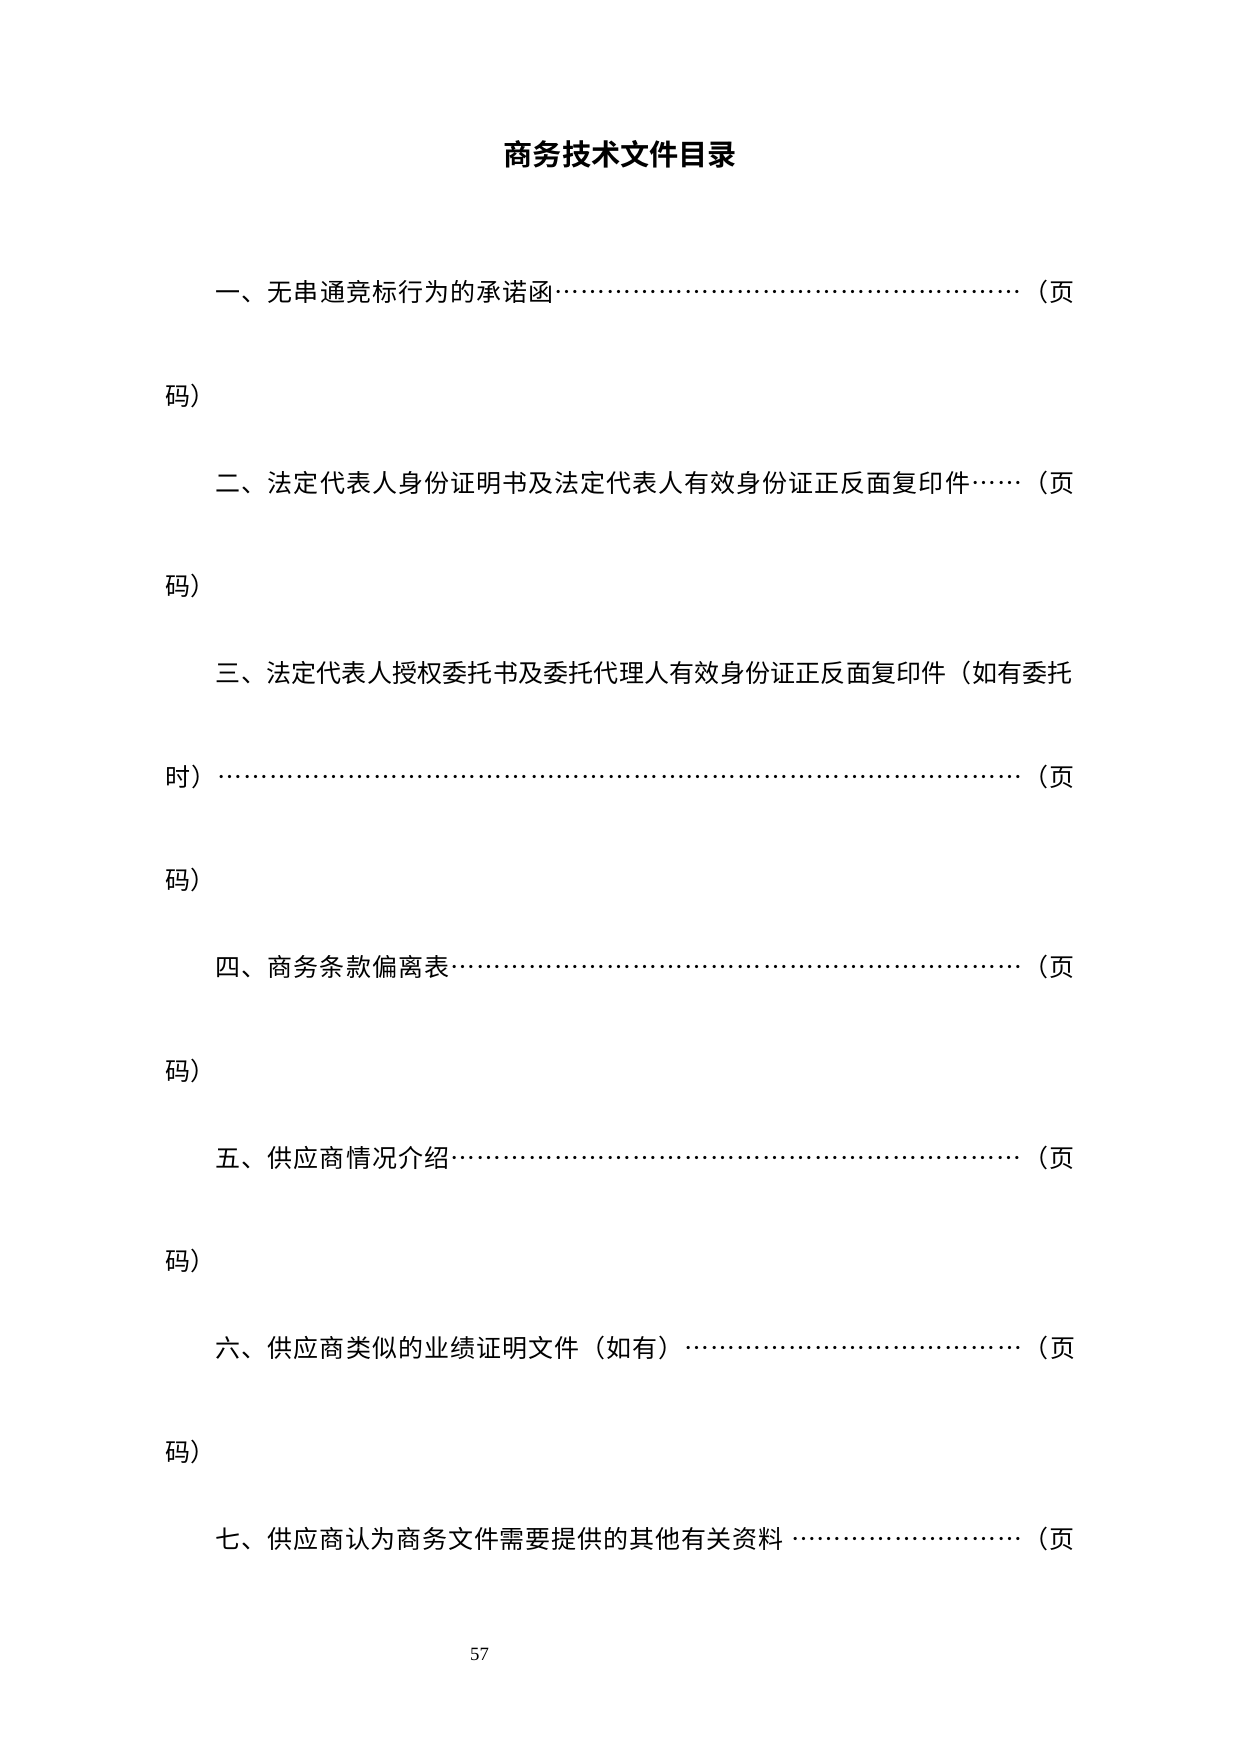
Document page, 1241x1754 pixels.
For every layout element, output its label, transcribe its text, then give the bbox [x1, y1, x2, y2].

text 商务技术文件目录 [165, 118, 1075, 187]
text 一、无串通竞标行为的承诺函………………………………………………（页码） [166, 256, 1075, 429]
text 四、商务条款偏离表…………………………………………………………（页码） [166, 931, 1075, 1104]
text 五、供应商情况介绍…………………………………………………………（页码） [166, 1122, 1075, 1294]
text 三、法定代表人授权委托书及委托代理人有效身份证正反面复印件（如有委托时）…………………………………………………………………………………（页码） [166, 637, 1075, 913]
text 六、供应商类似的业绩证明文件（如有）…………………………………（页码） [166, 1312, 1075, 1485]
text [166, 1503, 1075, 1572]
text 二、法定代表人身份证明书及法定代表人有效身份证正反面复印件……（页码） [166, 447, 1075, 619]
